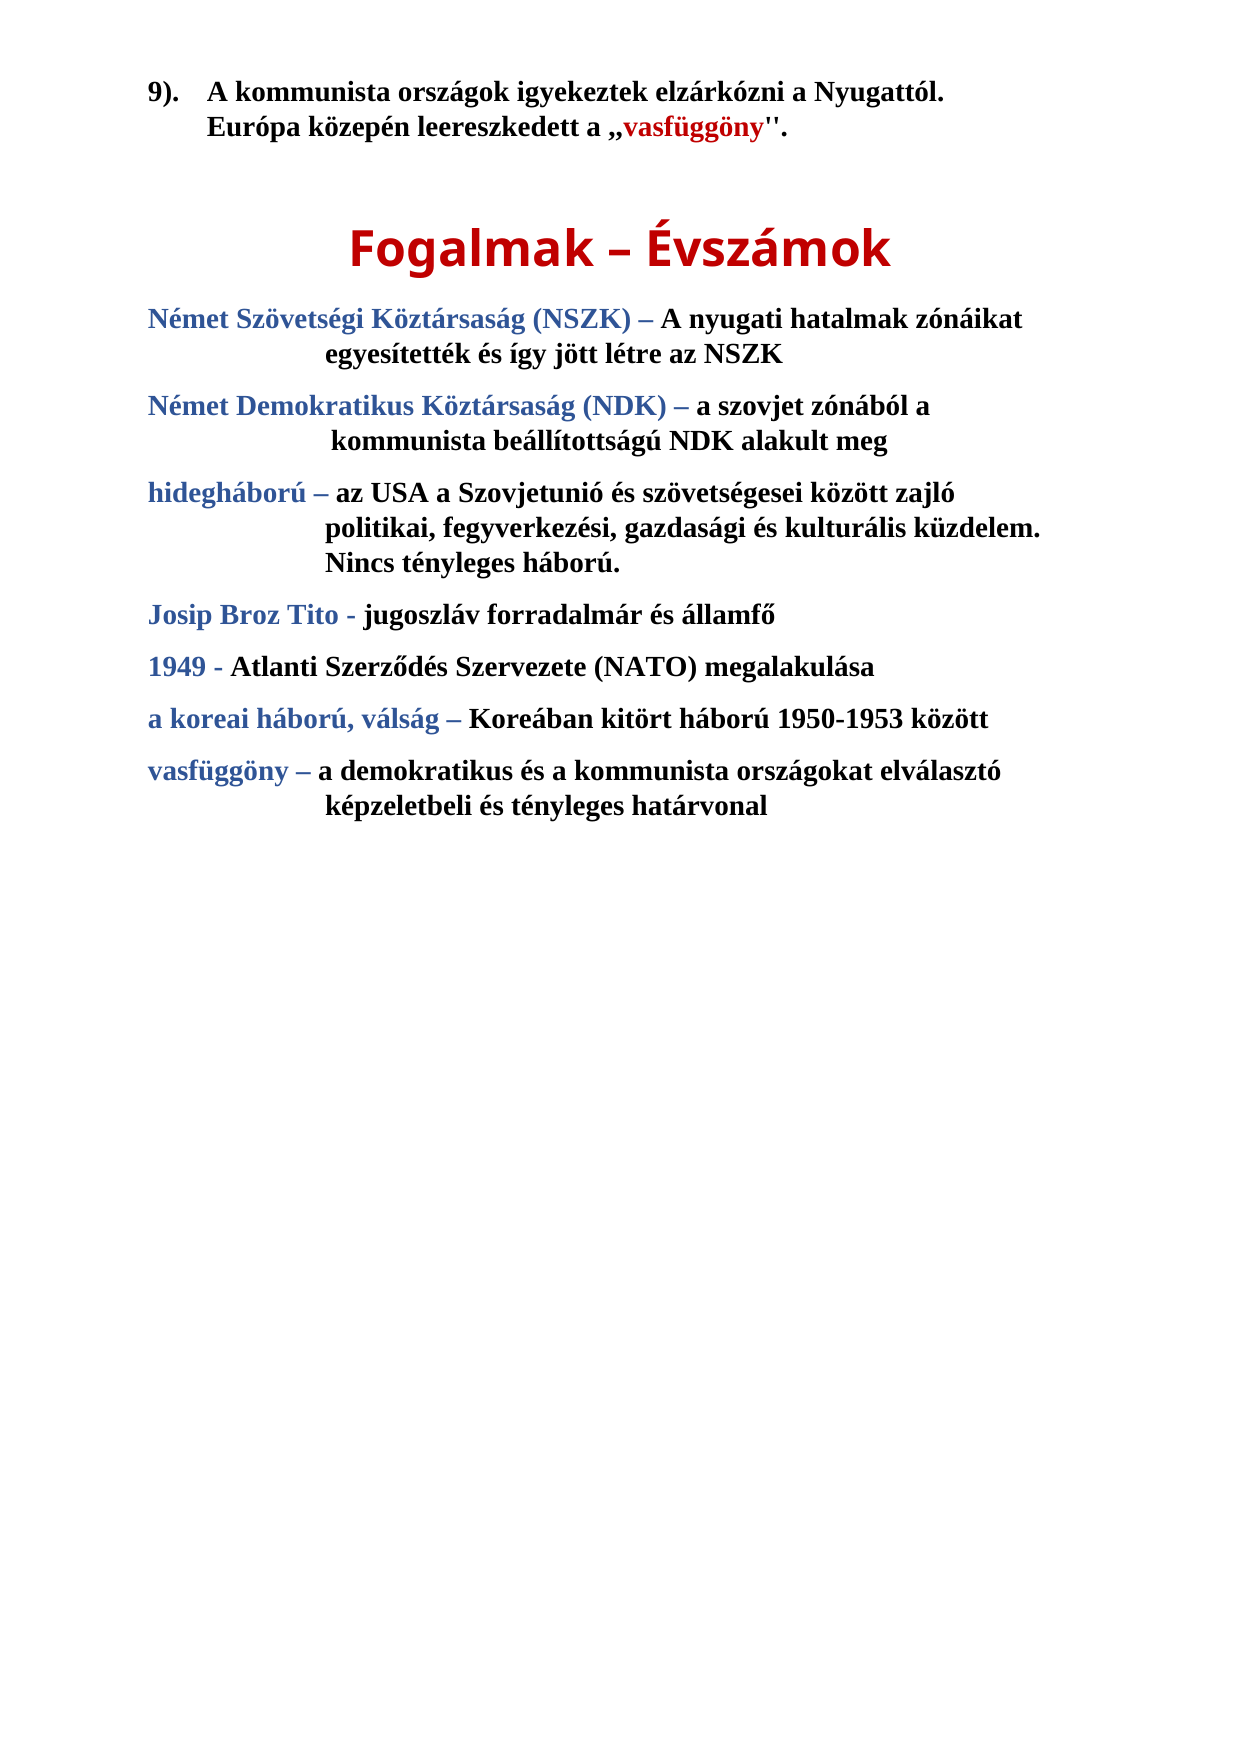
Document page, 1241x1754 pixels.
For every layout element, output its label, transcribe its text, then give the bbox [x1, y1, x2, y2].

text Német Demokratikus Köztársaság (NDK) – a szovjet zónából a kommunista beállítottságú NDK alakult meg [148, 388, 1093, 457]
text hidegháború – az USA a Szovjetunió és szövetségesei között zajló politikai, fegyverkezési, gazdasági és kulturális küzdelem. Nincs tényleges háború. [148, 475, 1093, 579]
text 9). A kommunista országok igyekeztek elzárkózni a Nyugattól. Európa közepén leereszkedett a ,,vasfüggöny''. [148, 74, 1093, 143]
text vasfüggöny – a demokratikus és a kommunista országokat elválasztó képzeletbeli és tényleges határvonal [148, 753, 1093, 822]
text Német Szövetségi Köztársaság (NSZK) – A nyugati hatalmak zónáikat egyesítették és így jött létre az NSZK [148, 301, 1093, 370]
text a koreai háború, válság – Koreában kitört háború 1950-1953 között [148, 701, 1093, 735]
text Josip Broz Tito - jugoszláv forradalmár és államfő [148, 597, 1093, 631]
text Fogalmak – Évszámok [148, 213, 1093, 281]
text 1949 - Atlanti Szerződés Szervezete (NATO) megalakulása [148, 649, 1093, 683]
